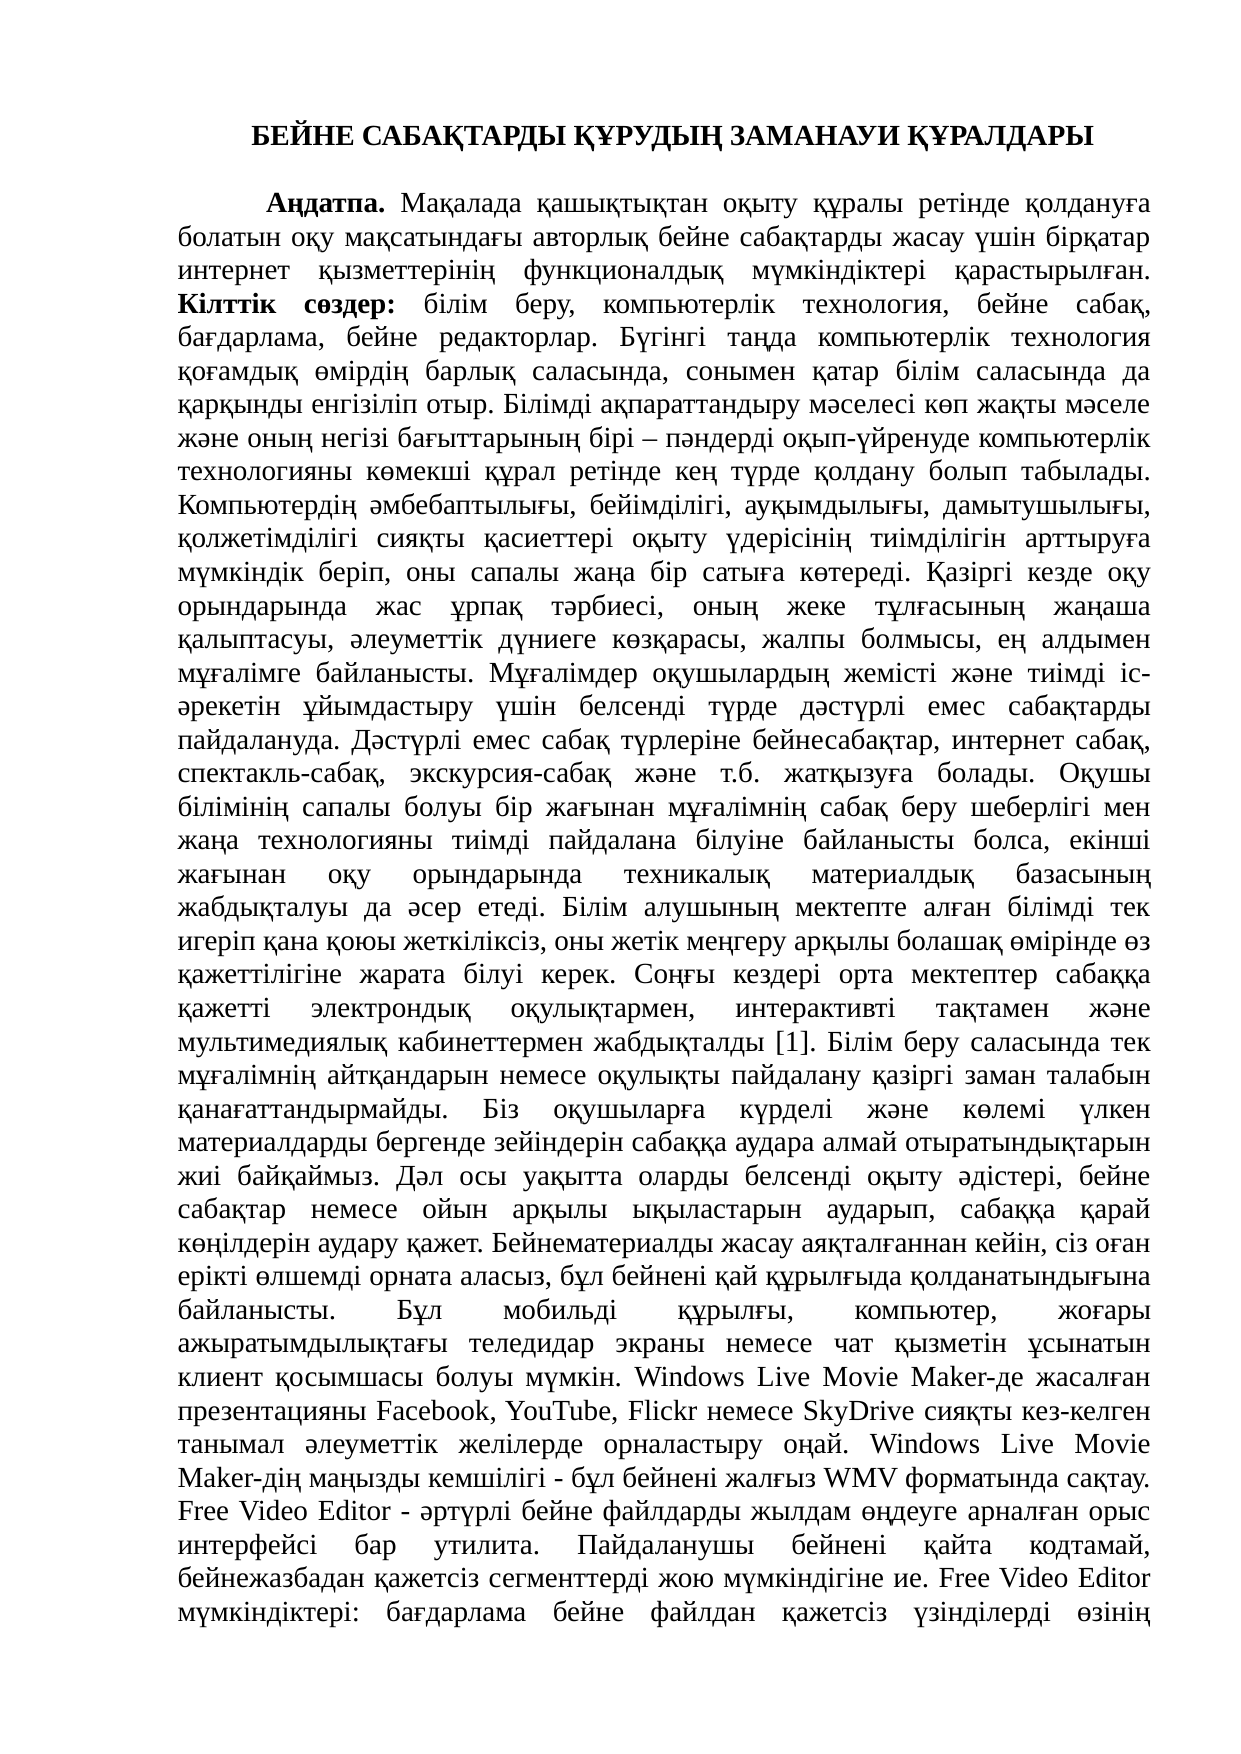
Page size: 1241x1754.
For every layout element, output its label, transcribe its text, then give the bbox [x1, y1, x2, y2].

text БЕЙНЕ САБАҚТАРДЫ ҚҰРУДЫҢ ЗАМАНАУИ ҚҰРАЛДАРЫ [177, 118, 1152, 152]
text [177, 185, 1152, 1627]
